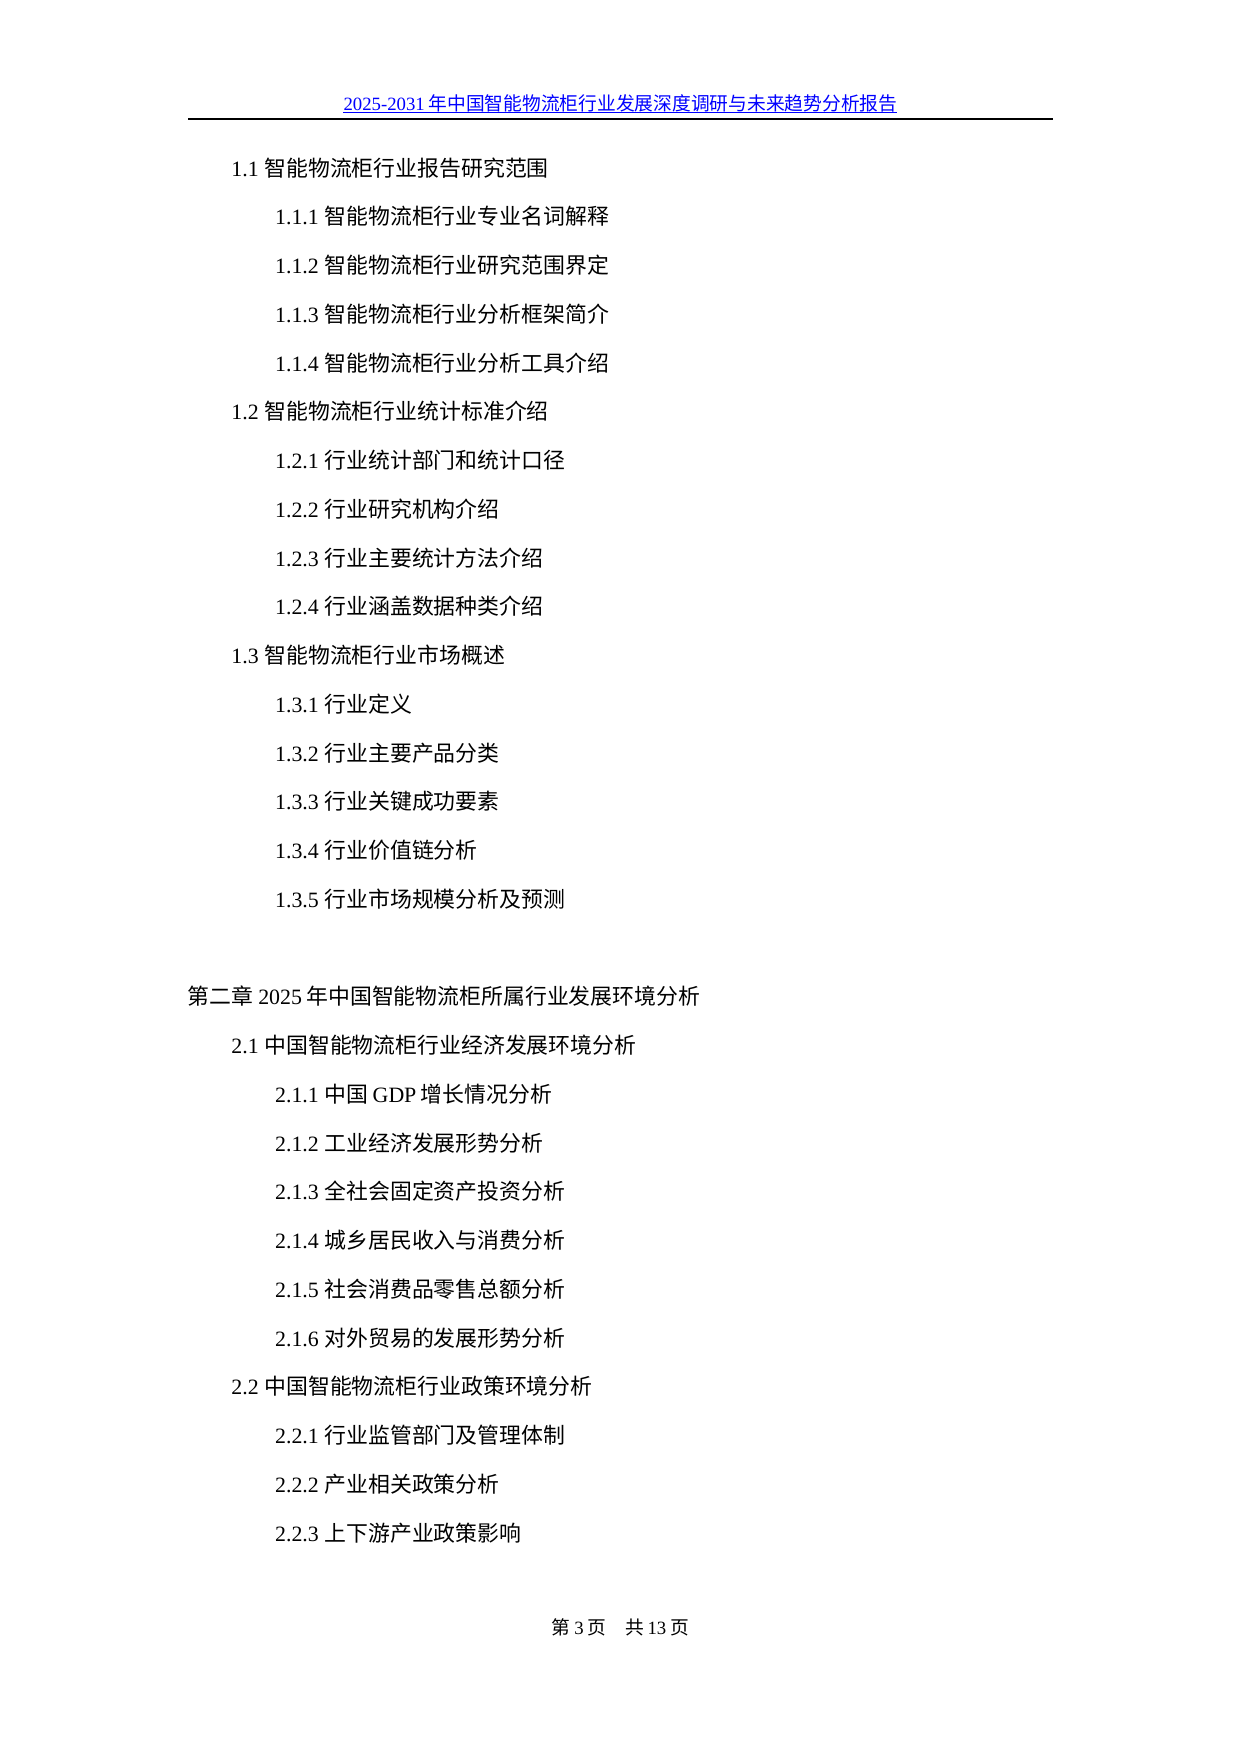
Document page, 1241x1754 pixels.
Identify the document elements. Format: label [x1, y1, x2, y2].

text [187, 150, 1053, 1548]
